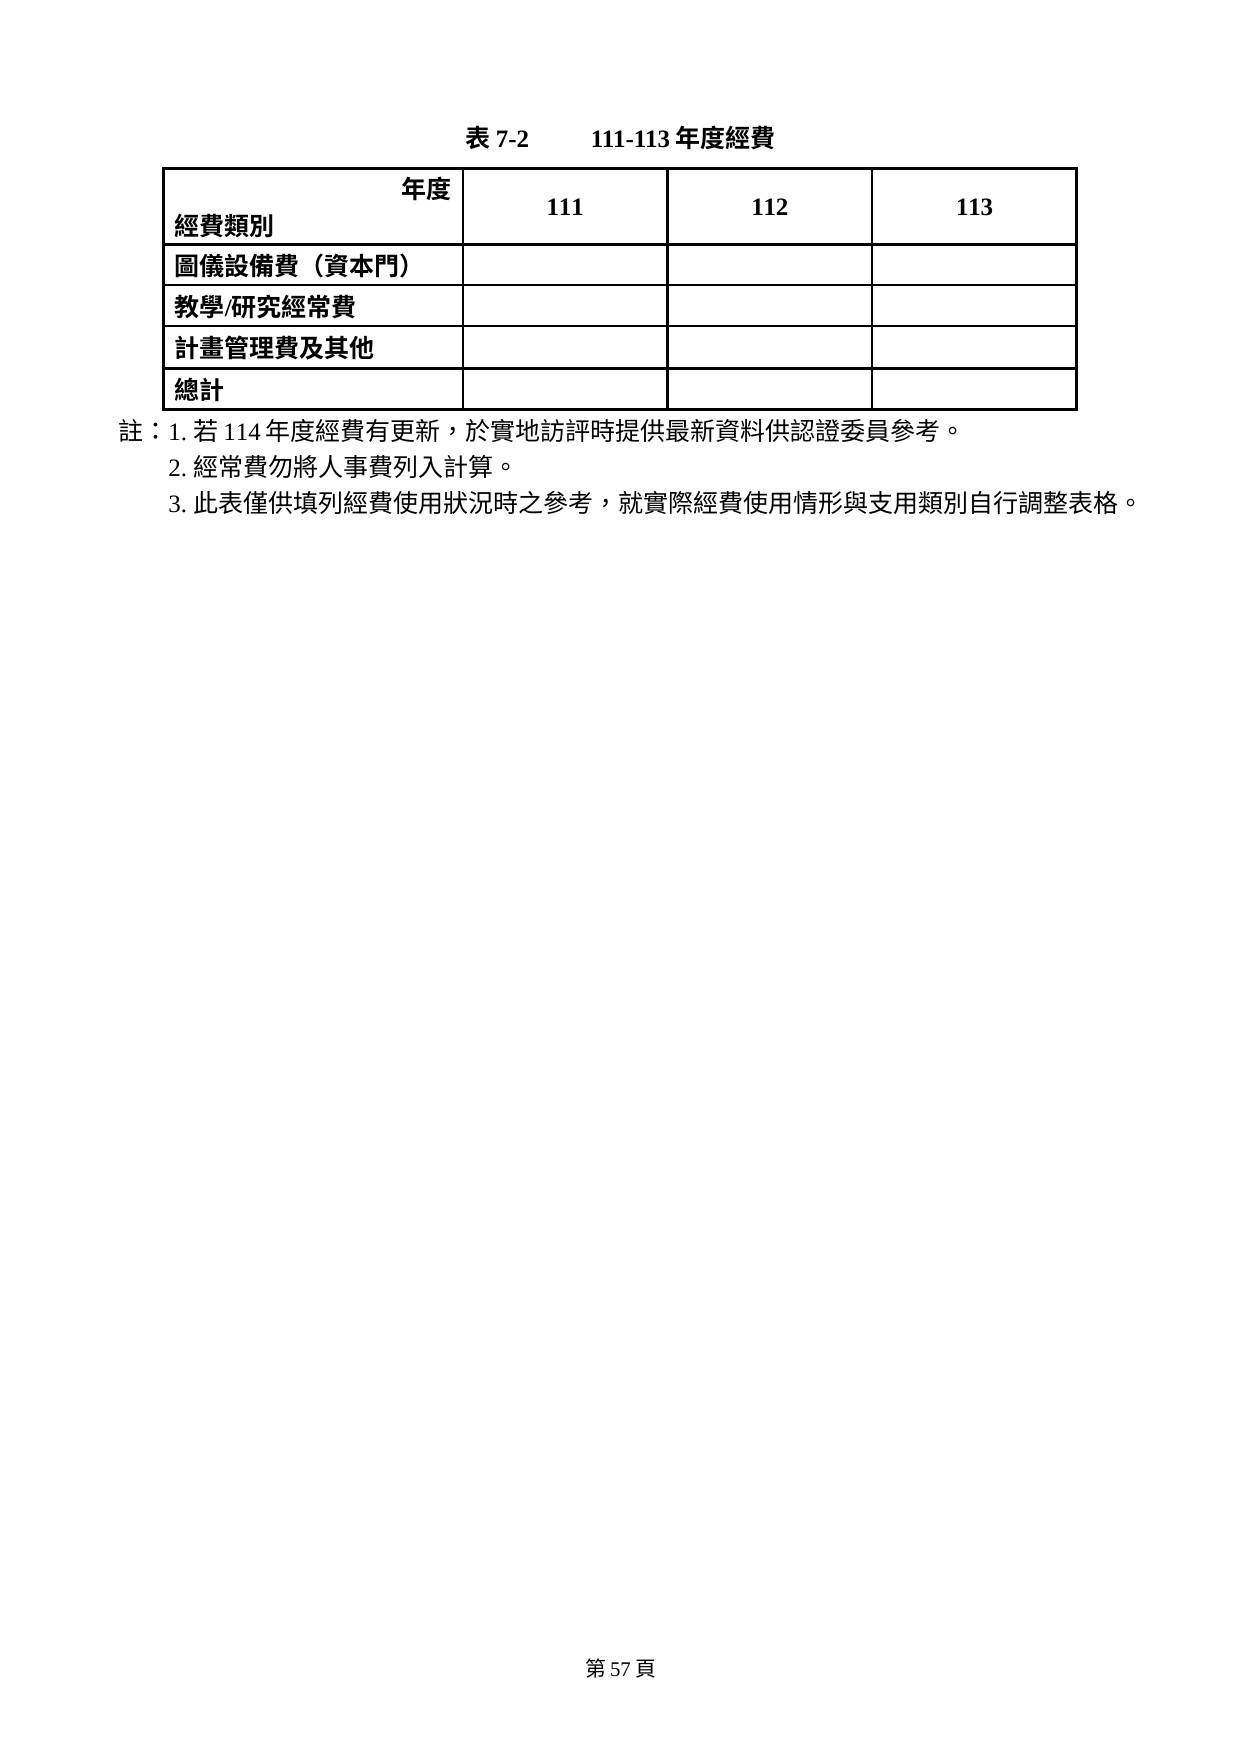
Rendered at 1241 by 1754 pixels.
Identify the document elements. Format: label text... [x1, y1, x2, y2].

text 表7-2 111-113年度經費 [118, 118, 1122, 154]
table_cell 總計 [165, 370, 462, 408]
table_cell [464, 246, 666, 284]
table_cell [873, 370, 1075, 408]
table_header 113 [873, 170, 1075, 242]
table_cell [464, 327, 666, 367]
table_cell [669, 246, 871, 284]
text 2. 經常費勿將人事費列入計算。 [118, 447, 1122, 483]
table_cell [464, 370, 666, 408]
table_cell [669, 327, 871, 367]
table_cell [873, 327, 1075, 367]
table_cell 教學/研究經常費 [165, 286, 462, 325]
table_cell 圖儀設備費（資本門） [165, 246, 462, 284]
text 3. 此表僅供填列經費使用狀況時之參考，就實際經費使用情形與支用類別自行調整表格。 [118, 483, 1122, 520]
table_cell [873, 286, 1075, 325]
table_header 112 [669, 170, 871, 242]
text 註：1. 若114年度經費有更新，於實地訪評時提供最新資料供認證委員參考。 [118, 411, 1122, 447]
table_cell 計畫管理費及其他 [165, 327, 462, 367]
table_cell [669, 286, 871, 325]
table_cell [464, 286, 666, 325]
table_header 年度 經費類別 [165, 170, 462, 242]
table_cell [669, 370, 871, 408]
table_cell [873, 246, 1075, 284]
table_header 111 [464, 170, 666, 242]
